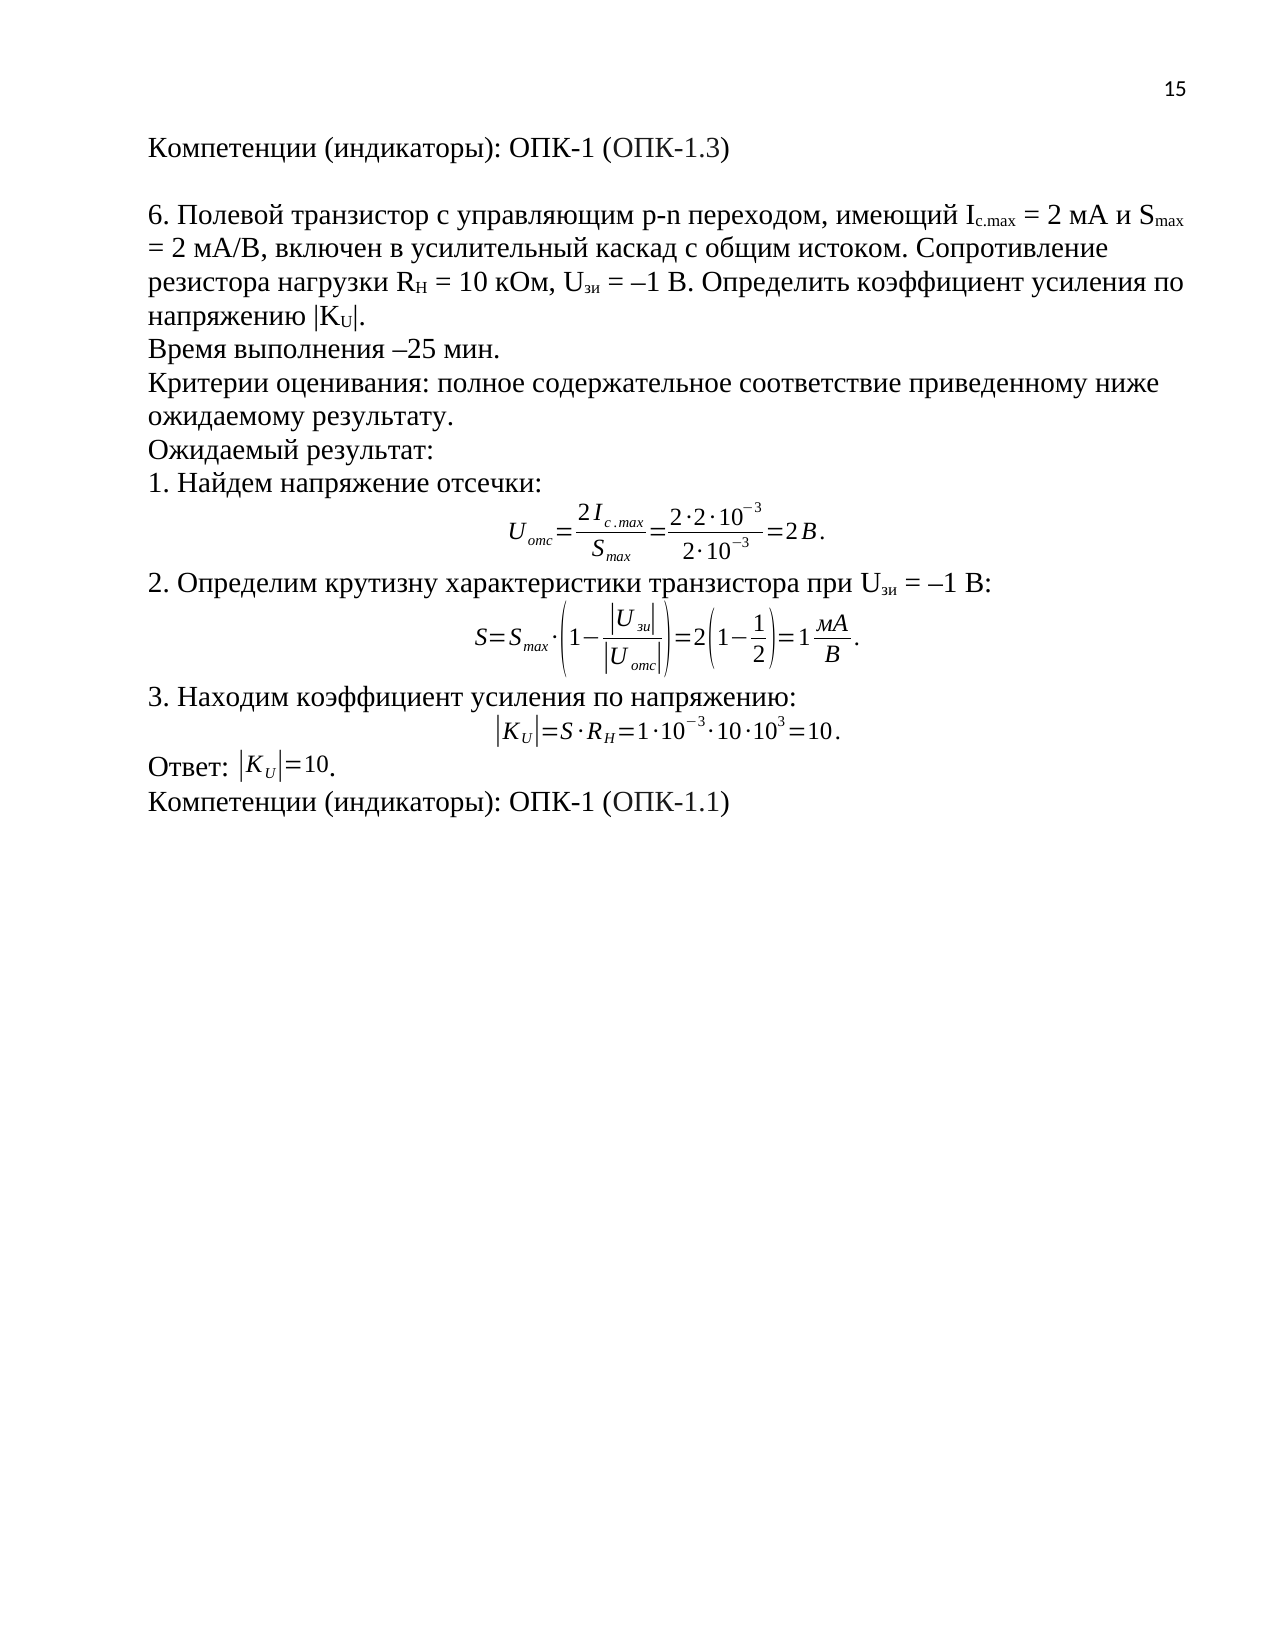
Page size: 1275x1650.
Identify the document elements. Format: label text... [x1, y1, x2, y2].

text Компетенции (индикаторы): ОПК-1 (ОПК-1.3) [148, 130, 612, 163]
text Компетенции (индикаторы): ОПК-1 (ОПК-1.3) [720, 130, 1186, 163]
text 3. Находим коэффициент усиления по напряжению: [148, 679, 1186, 713]
text Ответ: . [148, 749, 1186, 784]
text Компетенции (индикаторы): ОПК-1 (ОПК-1.1) [148, 784, 612, 817]
text Ожидаемый результат: [148, 432, 1186, 465]
text 1. Найдем напряжение отсечки: [148, 465, 1186, 499]
text 2. Определим крутизну характеристики транзистора при Uзи = –1 В: [148, 565, 1186, 599]
text Время выполнения –25 мин. [148, 331, 1186, 365]
text 6. Полевой транзистор с управляющим p-n переходом, имеющий Ic.max = 2 мА и Smax = 2 мА/В, включен в усилительный каскад с общим истоком. Сопротивление резистора нагрузки RН = 10 кОм, Uзи = –1 В. Определить коэффициент усиления по напряжению |KU|. [148, 197, 1186, 331]
text Компетенции (индикаторы): ОПК-1 (ОПК-1.1) [720, 784, 1186, 817]
text Критерии оценивания: полное содержательное соответствие приведенному ниже ожидаемому результату. [148, 365, 1186, 432]
